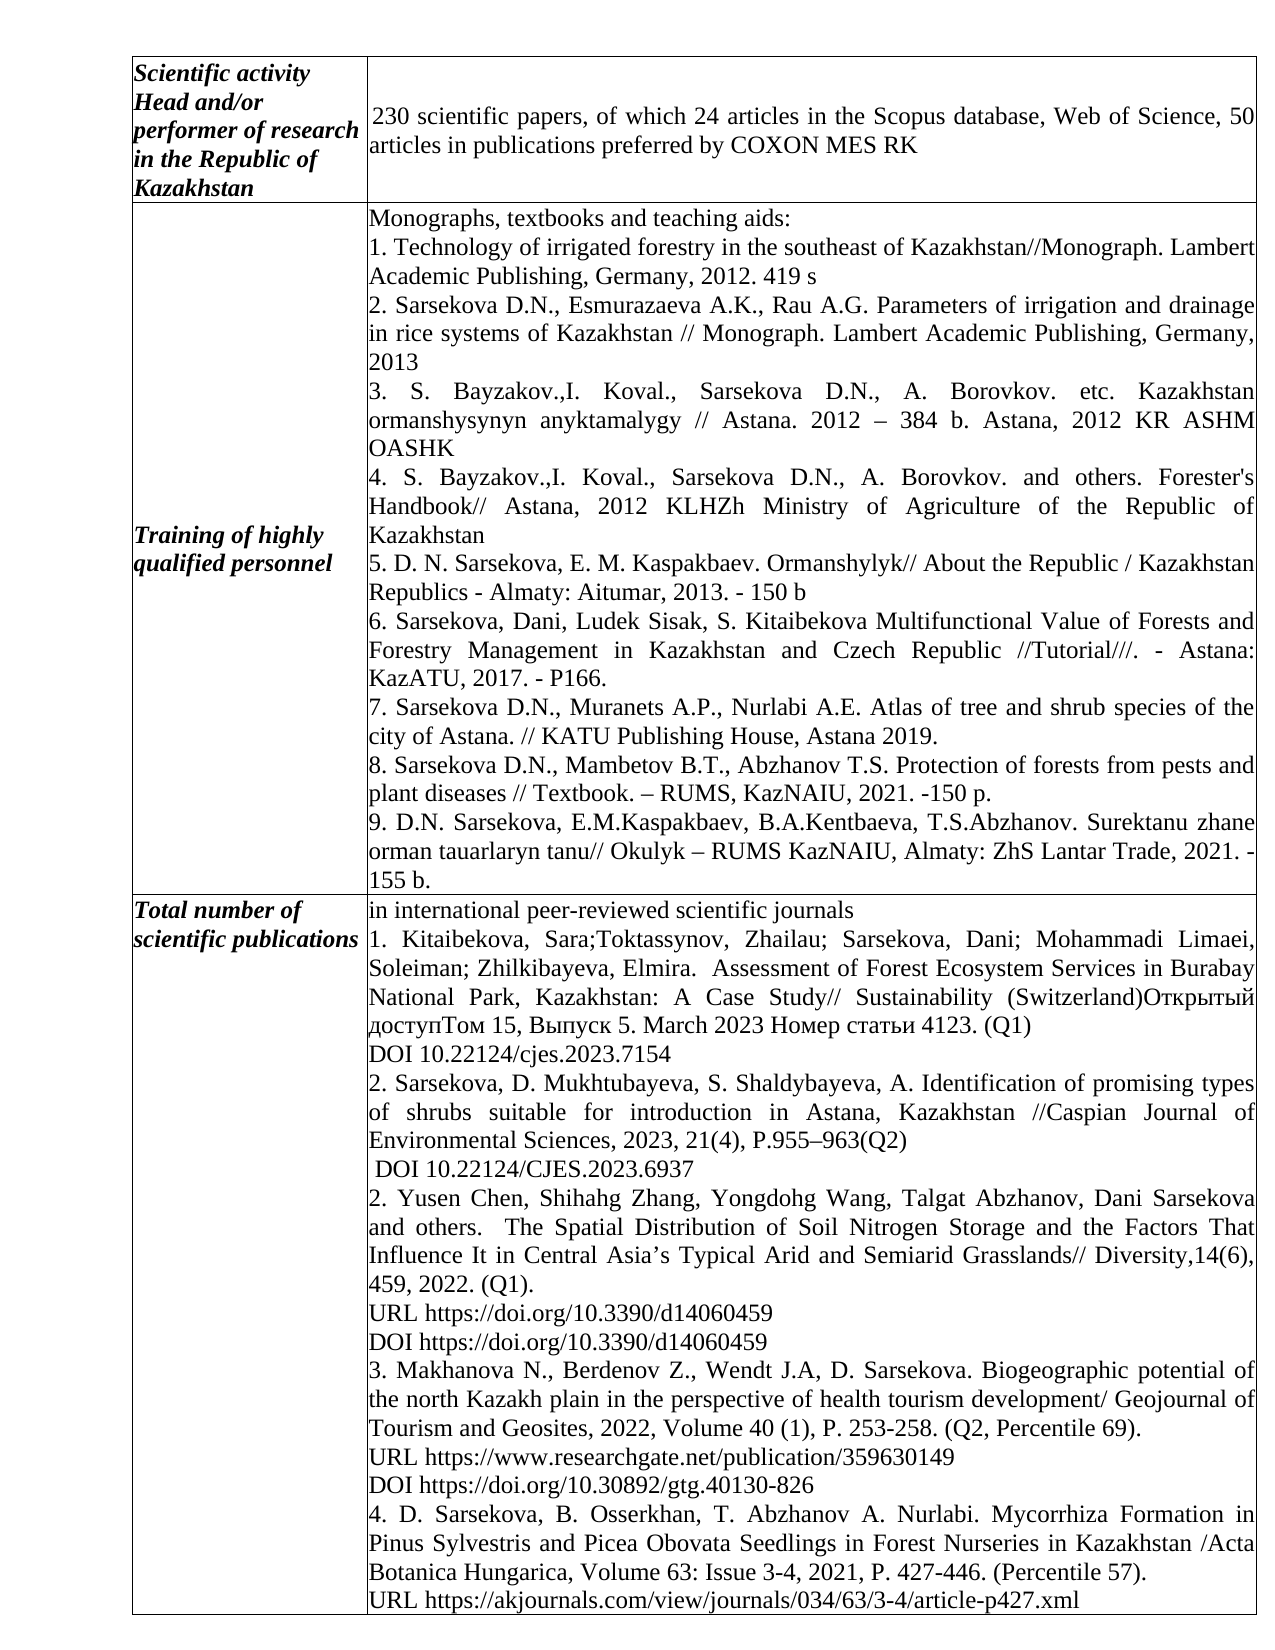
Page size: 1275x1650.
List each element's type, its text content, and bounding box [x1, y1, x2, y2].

table_cell Scientific activity Head and/or performer of research in the Republic of Kazakhstan [133, 57, 367, 202]
table_cell 230 scientific papers, of which 24 articles in the Scopus database, Web of Science, 50 articles in publications preferred by COXON MES RK [368, 57, 1256, 202]
table_cell Monographs, textbooks and teaching aids: 1. Technology of irrigated forestry in the southeast of Kazakhstan//Monograph. Lambert Academic Publishing, Germany, 2012. 419 s 2. Sarsekova D.N., Esmurazaeva A.K., Rau A.G. Parameters of irrigation and drainage in rice systems of Kazakhstan // Monograph. Lambert Academic Publishing, Germany, 2013 3. S. Bayzakov.,I. Koval., Sarsekova D.N., A. Borovkov. etc. Kazakhstan ormanshysynyn anyktamalygy // Astana. 2012 – 384 b. Astana, 2012 KR ASHM OASHK 4. S. Bayzakov.,I. Koval., Sarsekova D.N., A. Borovkov. and others. Forester's Handbook// Astana, 2012 KLHZh Ministry of Agriculture of the Republic of Kazakhstan 5. D. N. Sarsekova, E. M. Kaspakbaev. Ormanshylyk// About the Republic / Kazakhstan Republics - Almaty: Aitumar, 2013. - 150 b 6. Sarsekova, Dani, Ludek Sisak, S. Kitaibekova Multifunctional Value of Forests and Forestry Management in Kazakhstan and Czech Republic //Tutorial///. - Astana: KazATU, 2017. - P166. 7. Sarsekova D.N., Muranets A.P., Nurlabi A.E. Atlas of tree and shrub species of the city of Astana. // KATU Publishing House, Astana 2019. 8. Sarsekova D.N., Mambetov B.T., Abzhanov T.S. Protection of forests from pests and plant diseases // Textbook. – RUMS, KazNAIU, 2021. -150 p. 9. D.N. Sarsekova, E.M.Kaspakbaev, B.A.Kentbaeva, T.S.Abzhanov. Surektanu zhane orman tauarlaryn tanu// Okulyk – RUMS KazNAIU, Almaty: ZhS Lantar Trade, 2021. -155 b. [368, 203, 1256, 893]
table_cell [368, 895, 1256, 1614]
table_cell Training of highly qualified personnel [133, 203, 367, 893]
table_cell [133, 895, 367, 1614]
